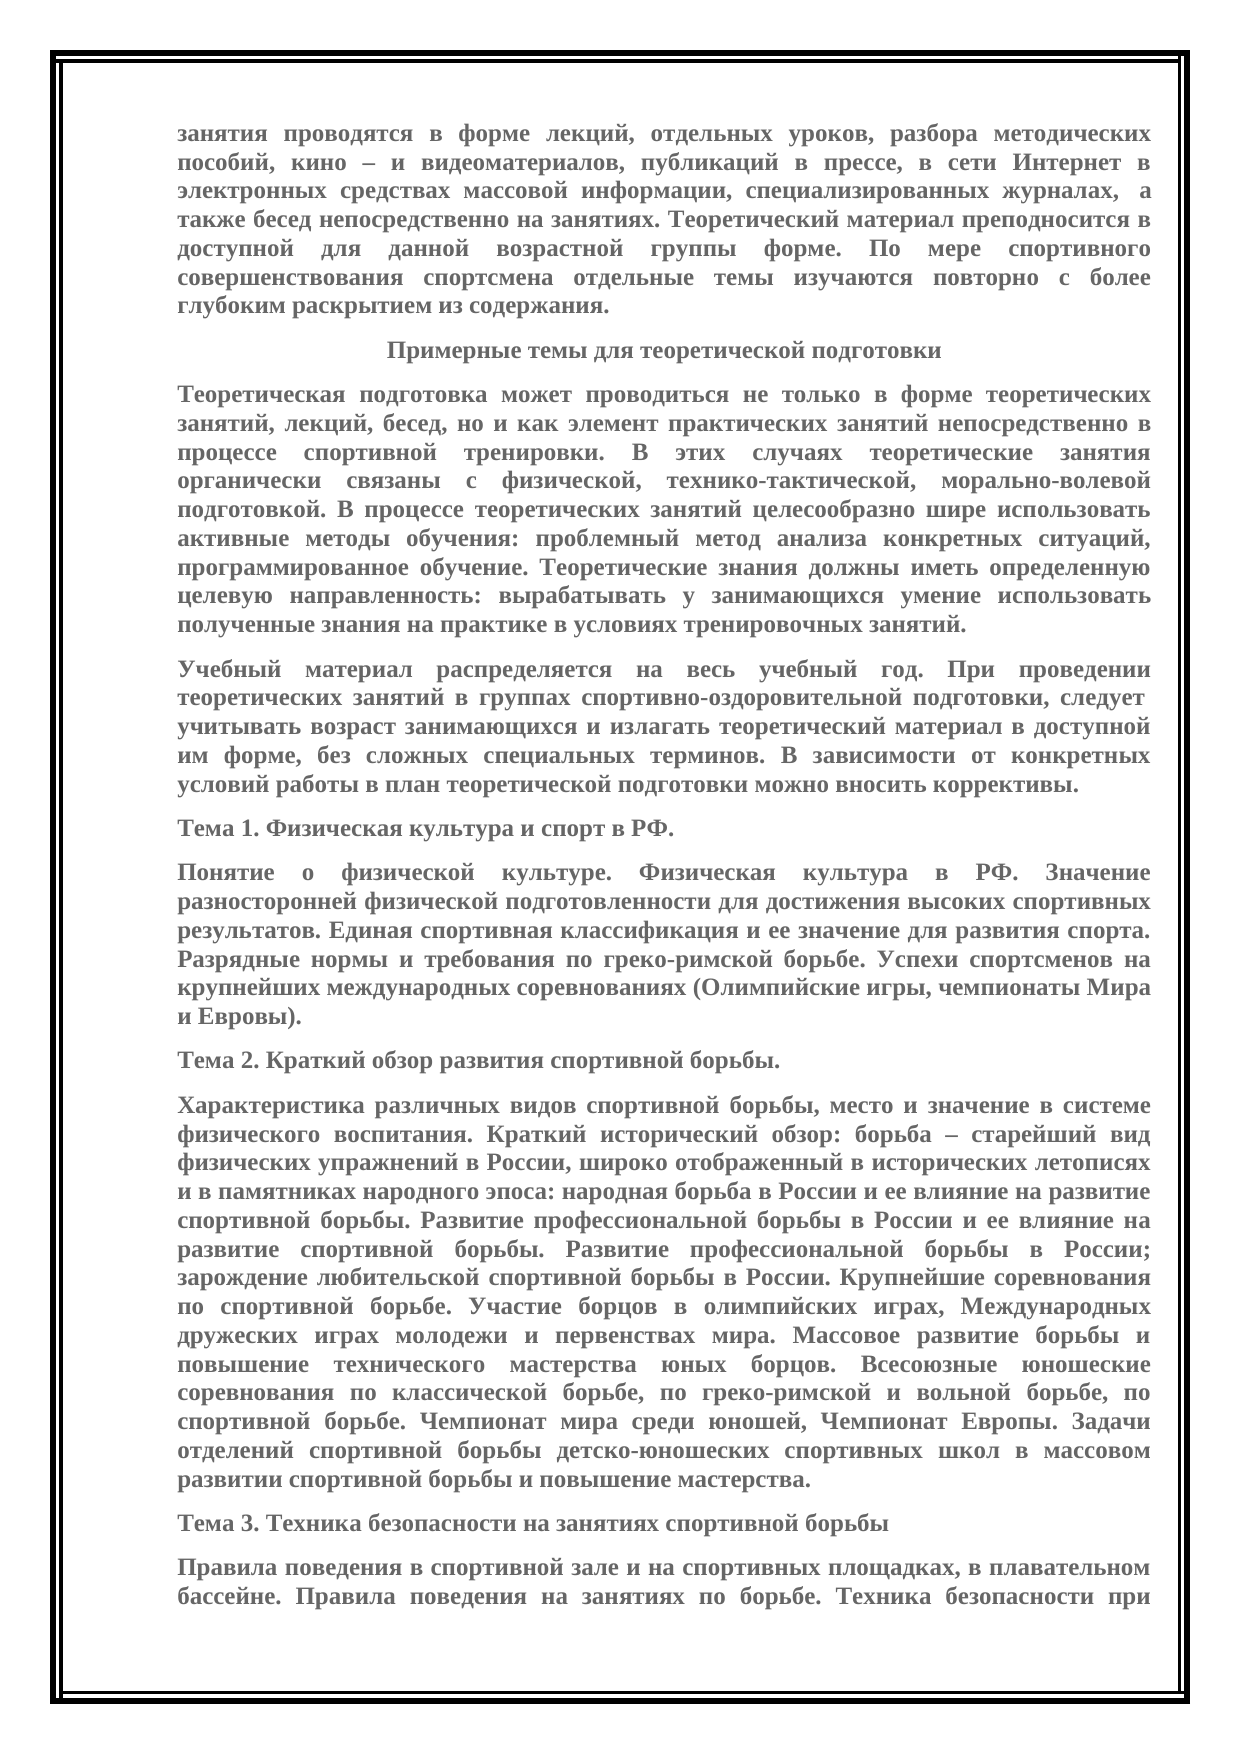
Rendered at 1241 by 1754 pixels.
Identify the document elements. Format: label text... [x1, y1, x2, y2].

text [177, 118, 1152, 319]
text Характеристика различных видов спортивной борьбы, место и значение в системе физического воспитания. Краткий исторический обзор: борьба – старейший вид физических упражнений в России, широко отображенный в исторических летописях и в памятниках народного эпоса: народная борьба в России и ее влияние на развитие спортивной борьбы. Развитие профессиональной борьбы в России и ее влияние на развитие спортивной борьбы. Развитие профессиональной борьбы в России; зарождение любительской спортивной борьбы в России. Крупнейшие соревнования по спортивной борьбе. Участие борцов в олимпийских играх, Международных дружеских играх молодежи и первенствах мира. Массовое развитие борьбы и повышение технического мастерства юных борцов. Всесоюзные юношеские соревнования по классической борьбе, по греко-римской и вольной борьбе, по спортивной борьбе. Чемпионат мира среди юношей, Чемпионат Европы. Задачи отделений спортивной борьбы детско-юношеских спортивных школ в массовом развитии спортивной борьбы и повышение мастерства. [177, 1090, 1152, 1492]
text Тема 1. Физическая культура и спорт в РФ. [177, 813, 1152, 842]
text Теоретическая подготовка может проводиться не только в форме теоретических занятий, лекций, бесед, но и как элемент практических занятий непосредственно в процессе спортивной тренировки. В этих случаях теоретические занятия органически связаны с физической, технико-тактической, морально-волевой подготовкой. В процессе теоретических занятий целесообразно шире использовать активные методы обучения: проблемный метод анализа конкретных ситуаций, программированное обучение. Теоретические знания должны иметь определенную целевую направленность: вырабатывать у занимающихся умение использовать полученные знания на практике в условиях тренировочных занятий. [177, 379, 1152, 638]
text Понятие о физической культуре. Физическая культура в РФ. Значение разносторонней физической подготовленности для достижения высоких спортивных результатов. Единая спортивная классификация и ее значение для развития спорта. Разрядные нормы и требования по греко-римской борьбе. Успехи спортсменов на крупнейших международных соревнованиях (Олимпийские игры, чемпионаты Мира и Евровы). [177, 857, 1152, 1030]
text Учебный материал распределяется на весь учебный год. При проведении теоретических занятий в группах спортивно-оздоровительной подготовки, следует учитывать возраст занимающихся и излагать теоретический материал в доступной им форме, без сложных специальных терминов. В зависимости от конкретных условий работы в план теоретической подготовки можно вносить коррективы. [177, 654, 1152, 797]
text Тема 2. Краткий обзор развития спортивной борьбы. [177, 1046, 1152, 1074]
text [177, 1552, 1152, 1610]
text Тема 3. Техника безопасности на занятиях спортивной борьбы [177, 1508, 1152, 1537]
text Примерные темы для теоретической подготовки [177, 335, 1152, 364]
